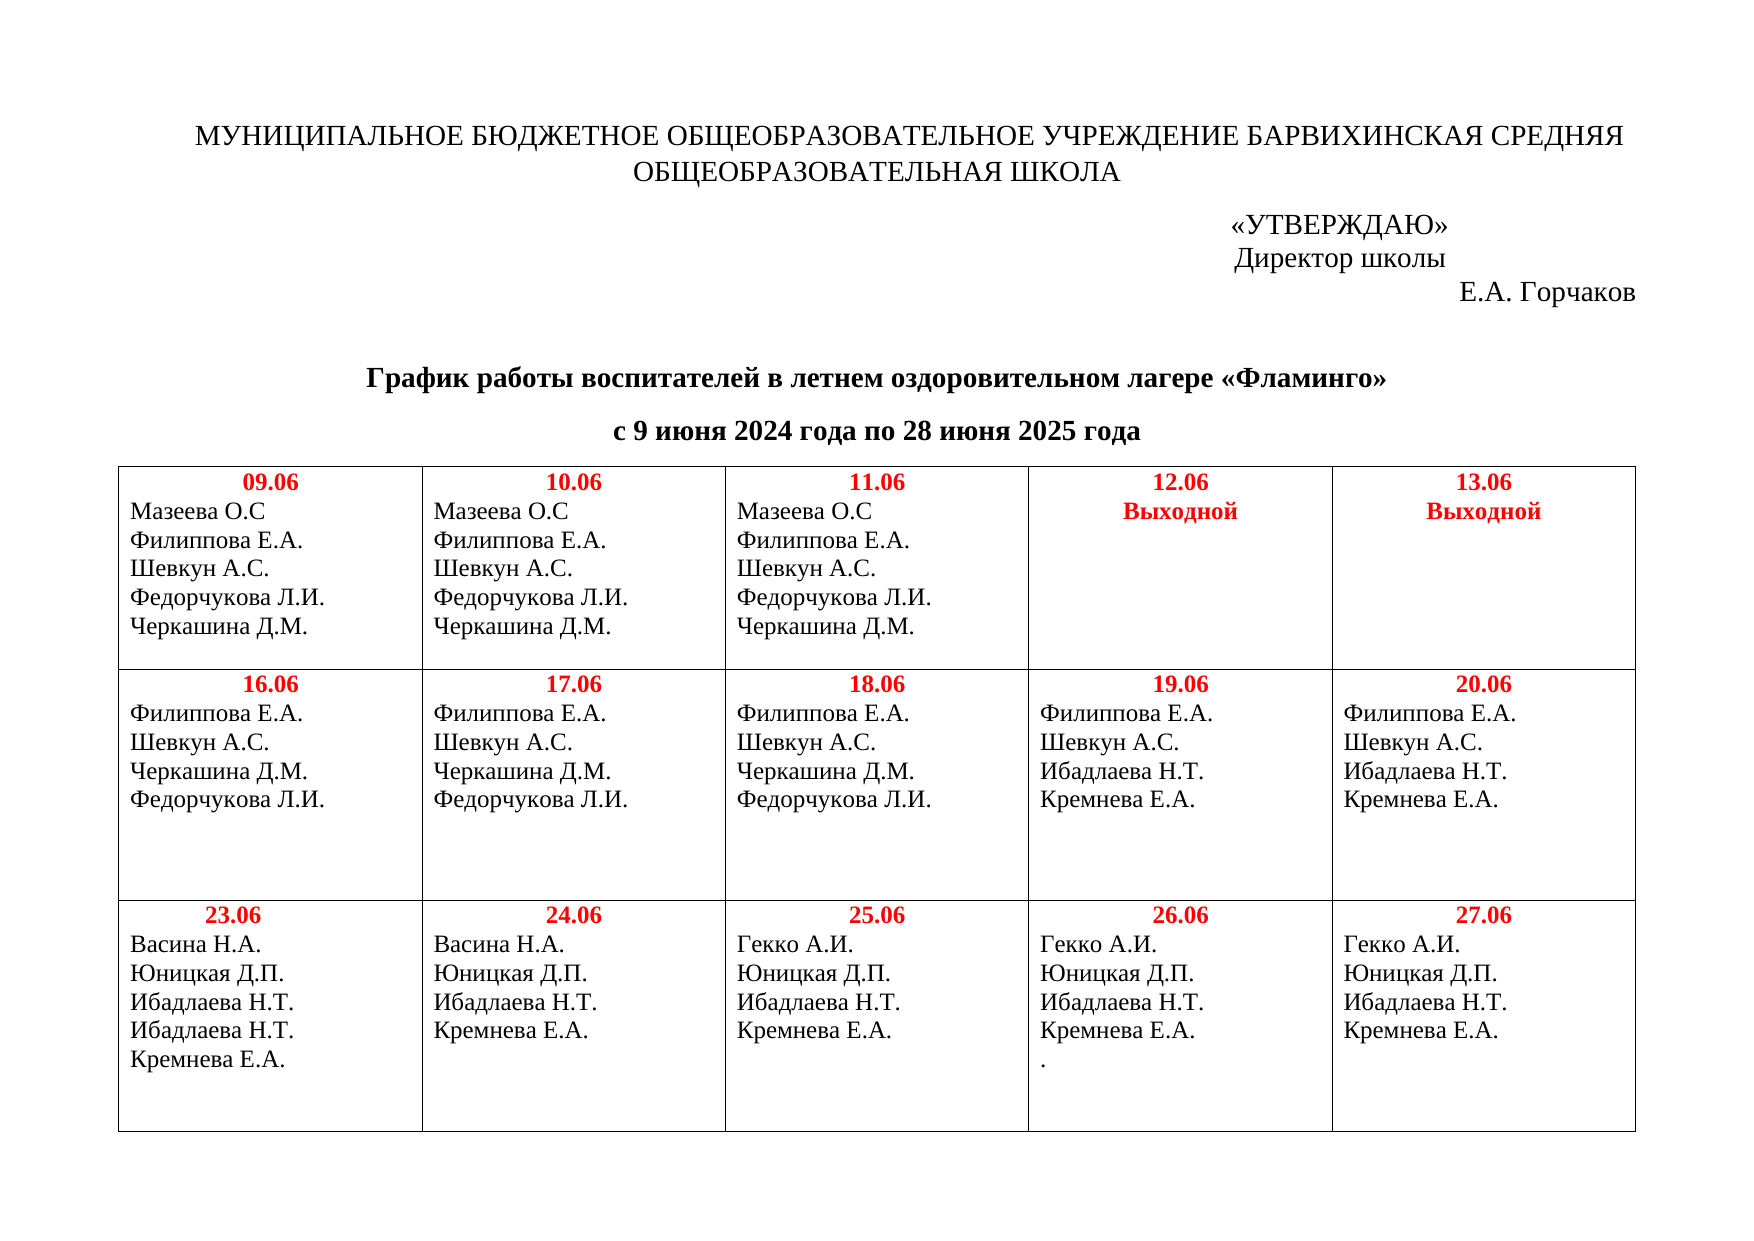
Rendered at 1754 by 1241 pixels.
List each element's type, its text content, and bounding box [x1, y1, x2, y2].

table_header 10.06 Мазеева О.С Филиппова Е.А. Шевкун А.С. Федорчукова Л.И. Черкашина Д.М. [423, 467, 725, 668]
table_cell 17.06 Филиппова Е.А. Шевкун А.С. Черкашина Д.М. Федорчукова Л.И. [423, 670, 725, 899]
text Е.А. Горчаков [118, 274, 1636, 308]
text с 9 июня 2024 года по 28 июня 2025 года [118, 413, 1636, 447]
table_header 11.06 Мазеева О.С Филиппова Е.А. Шевкун А.С. Федорчукова Л.И. Черкашина Д.М. [726, 467, 1028, 668]
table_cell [1029, 901, 1332, 1131]
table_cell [119, 901, 422, 1131]
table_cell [423, 901, 725, 1131]
text График работы воспитателей в летнем оздоровительном лагере «Фламинго» [118, 361, 1636, 394]
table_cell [726, 901, 1028, 1131]
table_cell 19.06 Филиппова Е.А. Шевкун А.С. Ибадлаева Н.Т. Кремнева Е.А. [1029, 670, 1332, 899]
table_cell 16.06 Филиппова Е.А. Шевкун А.С. Черкашина Д.М. Федорчукова Л.И. [119, 670, 422, 899]
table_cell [1333, 901, 1635, 1131]
table_cell 18.06 Филиппова Е.А. Шевкун А.С. Черкашина Д.М. Федорчукова Л.И. [726, 670, 1028, 899]
text Директор школы [118, 241, 1636, 274]
table_header 09.06 Мазеева О.С Филиппова Е.А. Шевкун А.С. Федорчукова Л.И. Черкашина Д.М. [119, 467, 422, 668]
table_cell 20.06 Филиппова Е.А. Шевкун А.С. Ибадлаева Н.Т. Кремнева Е.А. [1333, 670, 1635, 899]
text «УТВЕРЖДАЮ» [118, 207, 1636, 241]
table_header 12.06 Выходной [1029, 467, 1332, 668]
text МУНИЦИПАЛЬНОЕ БЮДЖЕТНОЕ ОБЩЕОБРАЗОВАТЕЛЬНОЕ УЧРЕЖДЕНИЕ БАРВИХИНСКАЯ СРЕДНЯЯ ОБЩЕОБРАЗОВАТЕЛЬНАЯ ШКОЛА [118, 118, 1636, 188]
table_header 13.06 Выходной [1333, 467, 1635, 668]
